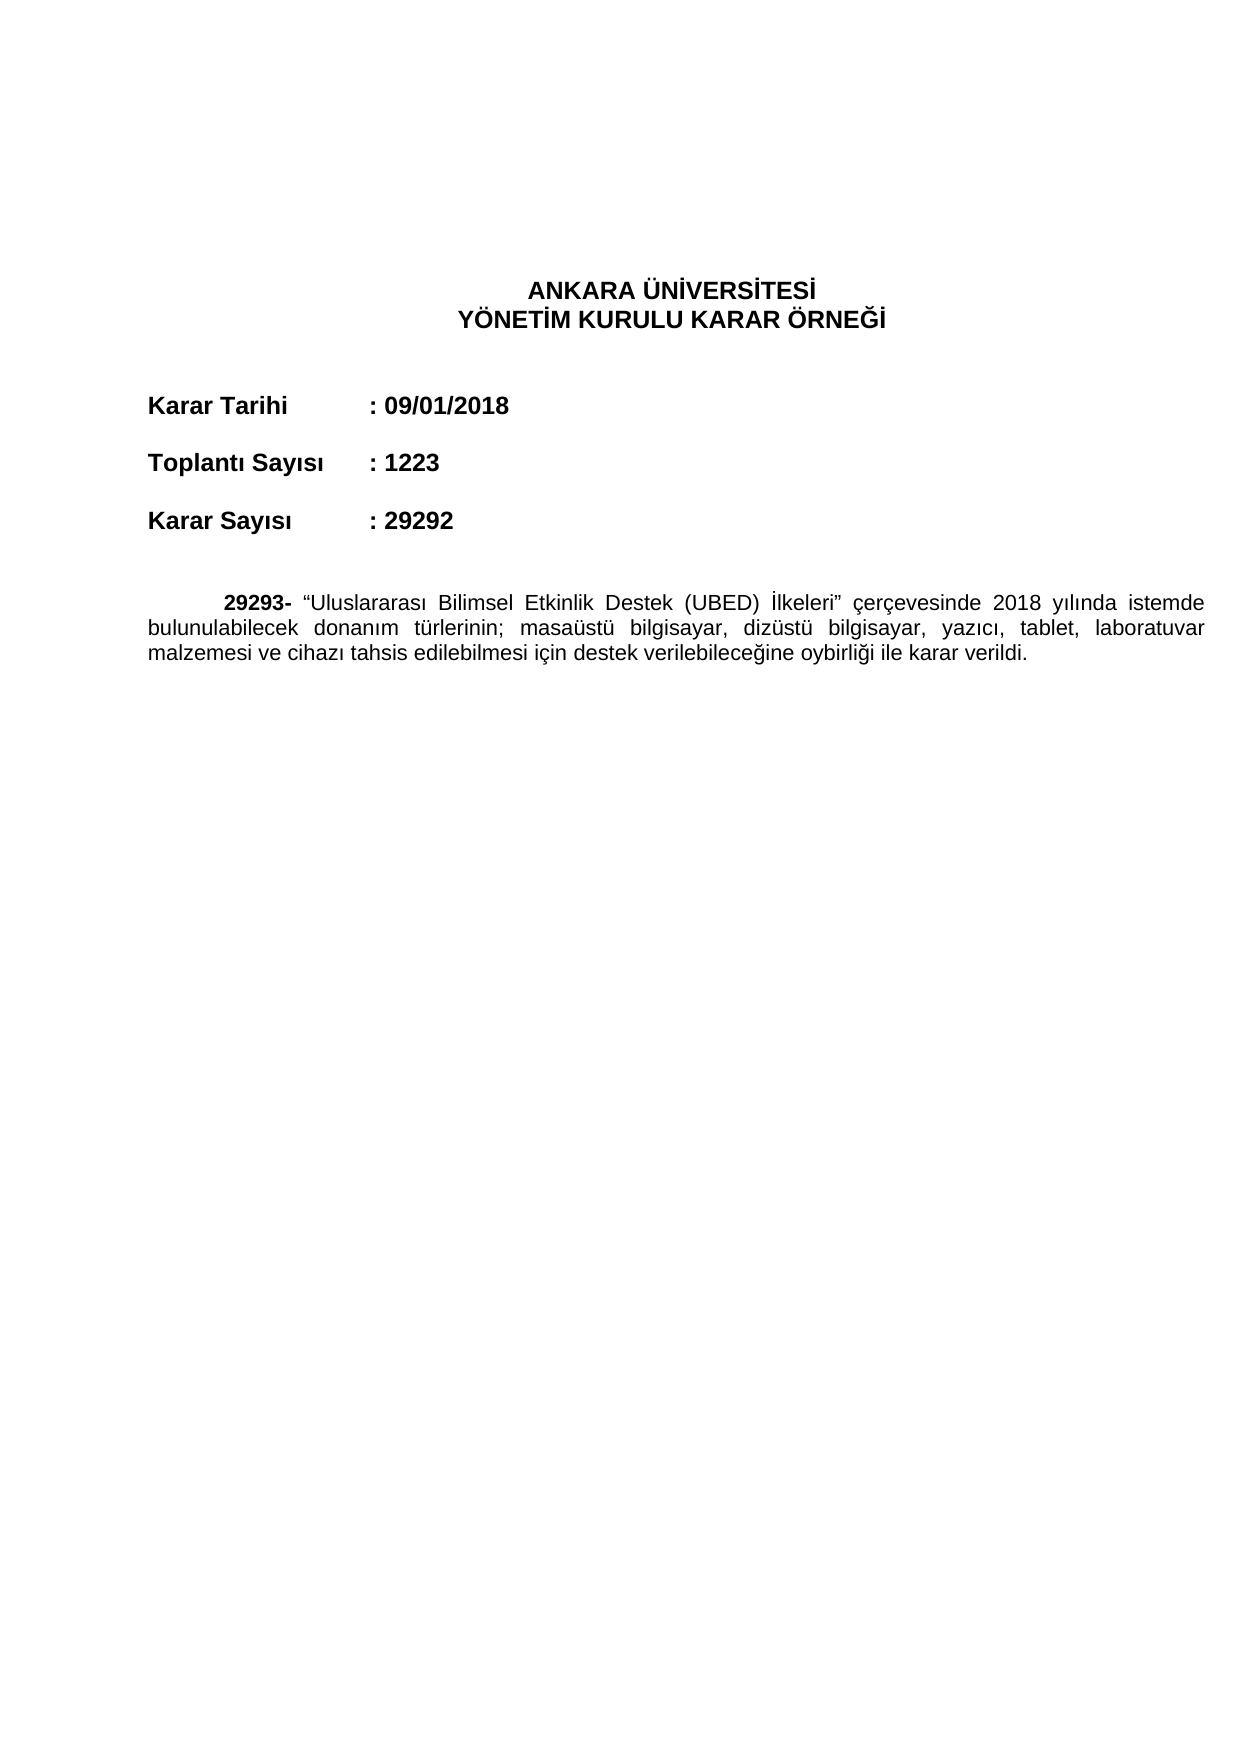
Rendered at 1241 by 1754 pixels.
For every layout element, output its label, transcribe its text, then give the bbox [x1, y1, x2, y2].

text Toplantı Sayısı : 1223 [148, 448, 1196, 477]
text ANKARA ÜNİVERSİTESİ [148, 276, 1196, 305]
text Karar Tarihi : 09/01/2018 [148, 391, 1196, 420]
text 29293- “Uluslararası Bilimsel Etkinlik Destek (UBED) İlkeleri” çerçevesinde 2018 yılında istemde bulunulabilecek donanım türlerinin; masaüstü bilgisayar, dizüstü bilgisayar, yazıcı, tablet, laboratuvar malzemesi ve cihazı tahsis edilebilmesi için destek verilebileceğine oybirliği ile karar verildi. [148, 590, 1206, 665]
text YÖNETİM KURULU KARAR ÖRNEĞİ [148, 305, 1196, 333]
text Karar Sayısı : 29292 [148, 506, 1196, 535]
